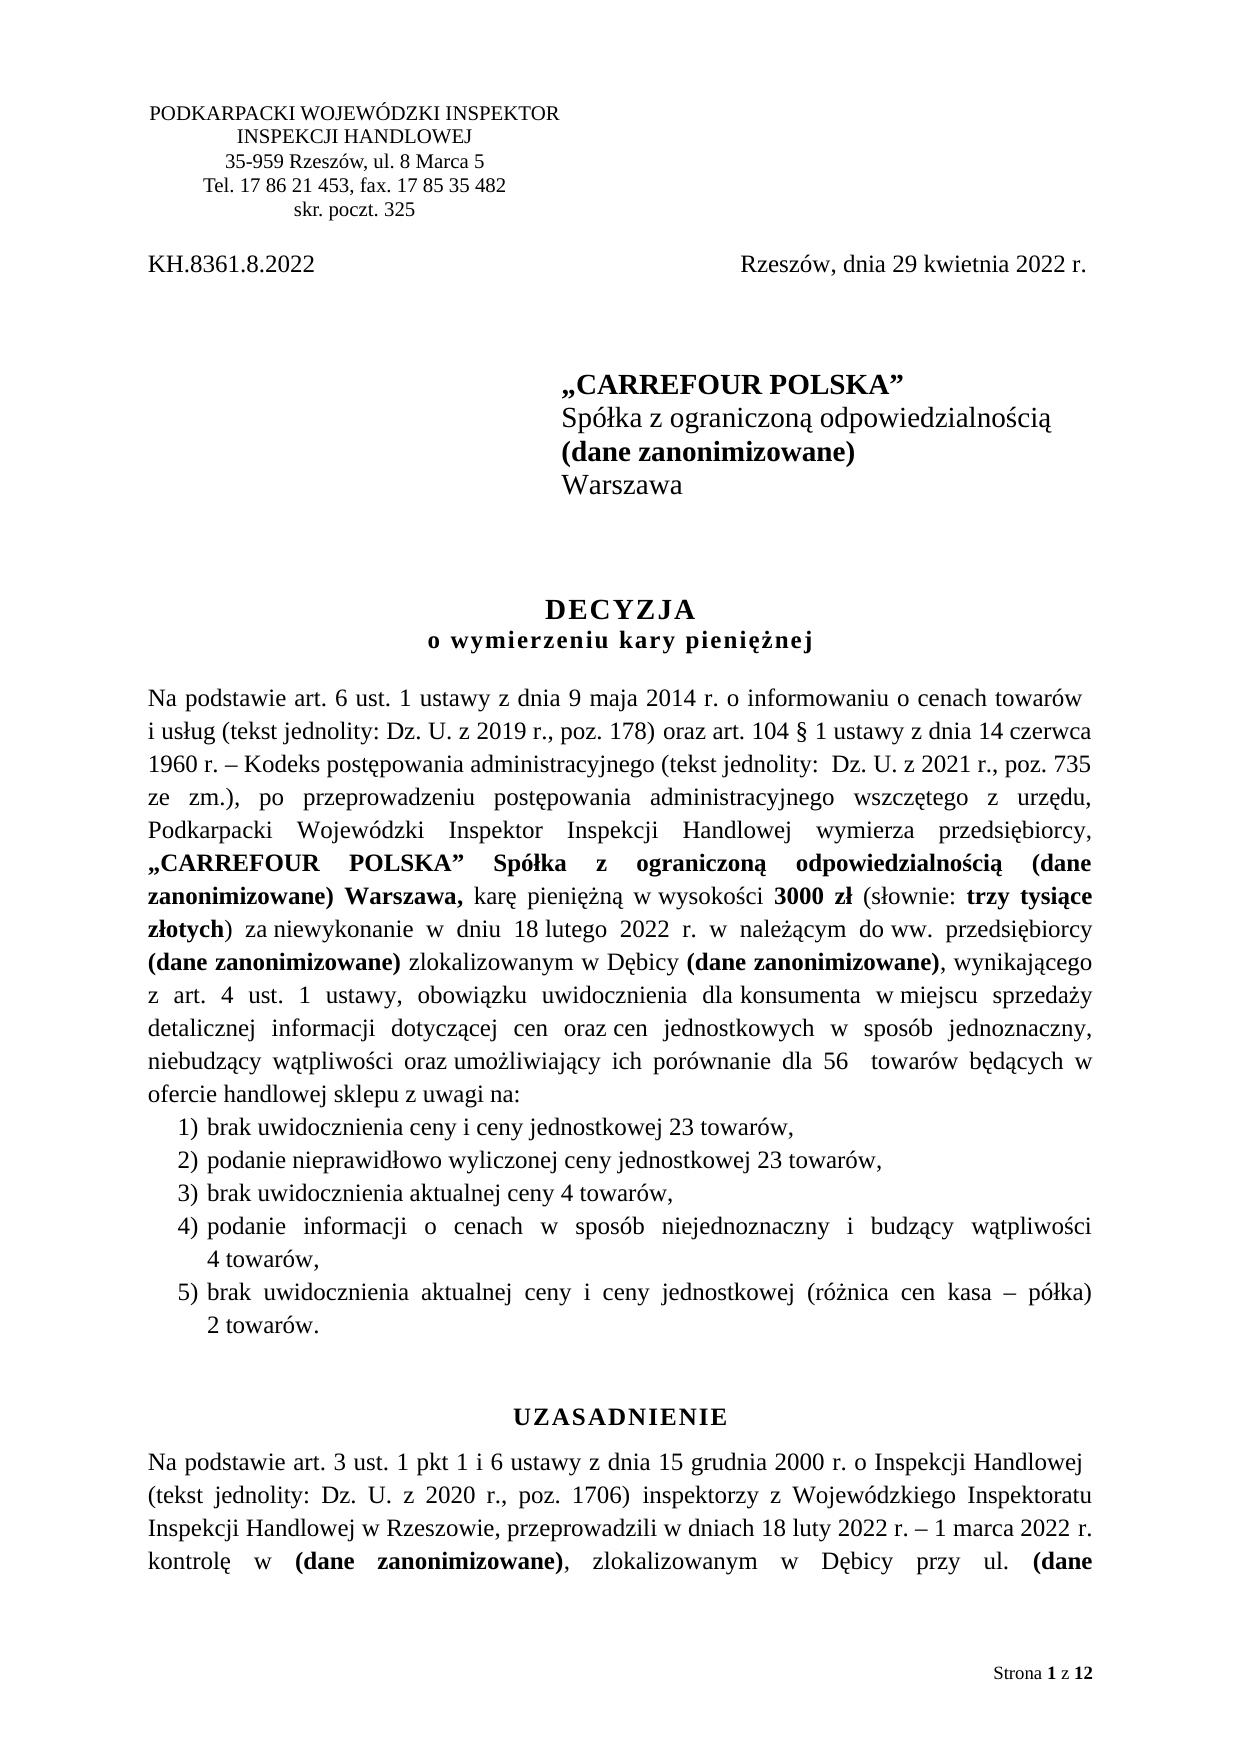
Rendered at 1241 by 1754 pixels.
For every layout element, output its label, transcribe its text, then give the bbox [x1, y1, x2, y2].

text skr. poczt. 325 [148, 197, 561, 221]
text DECYZJA [148, 592, 1092, 626]
text INSPEKCJI HANDLOWEJ [148, 124, 561, 148]
list brak uwidocznienia aktualnej ceny 4 towarów, [177, 1178, 1092, 1207]
text 35-959 Rzeszów, ul. 8 Marca 5 [148, 148, 561, 173]
text Tel. 17 86 21 453, fax. 17 85 35 482 [148, 173, 561, 197]
list brak uwidocznienia aktualnej ceny i ceny jednostkowej (różnica cen kasa – półka) 2 towarów. [177, 1277, 1092, 1339]
text Na podstawie art. 6 ust. 1 ustawy z dnia 9 maja 2014 r. o informowaniu o cenach towarów i usług (tekst jednolity: Dz. U. z 2019 r., poz. 178) oraz art. 104 § 1 ustawy z dnia 14 czerwca 1960 r. – Kodeks postępowania administracyjnego (tekst jednolity: Dz. U. z 2021 r., poz. 735 ze zm.), po przeprowadzeniu postępowania administracyjnego wszczętego z urzędu, Podkarpacki Wojewódzki Inspektor Inspekcji Handlowej wymierza przedsiębiorcy, „CARREFOUR POLSKA” Spółka z ograniczoną odpowiedzialnością (dane zanonimizowane) Warszawa, karę pieniężną w wysokości 3000 zł (słownie: trzy tysiące złotych) za niewykonanie w dniu 18 lutego 2022 r. w należącym do ww. przedsiębiorcy (dane zanonimizowane) zlokalizowanym w Dębicy (dane zanonimizowane), wynikającego z art. 4 ust. 1 ustawy, obowiązku uwidocznienia dla konsumenta w miejscu sprzedaży detalicznej informacji dotyczącej cen oraz cen jednostkowych w sposób jednoznaczny, niebudzący wątpliwości oraz umożliwiający ich porównanie dla 56 towarów będących w ofercie handlowej sklepu z uwagi na: [148, 683, 1092, 1108]
text UZASADNIENIE [148, 1402, 1092, 1430]
text PODKARPACKI WOJEWÓDZKI INSPEKTOR [148, 100, 561, 124]
list brak uwidocznienia ceny i ceny jednostkowej 23 towarów, [177, 1112, 1092, 1141]
text Warszawa [561, 467, 1092, 501]
text „CARREFOUR POLSKA” [561, 367, 1092, 400]
text Spółka z ograniczoną odpowiedzialnością (dane zanonimizowane) [561, 400, 1092, 467]
list podanie nieprawidłowo wyliczonej ceny jednostkowej 23 towarów, [177, 1145, 1092, 1174]
list podanie informacji o cenach w sposób niejednoznaczny i budzący wątpliwości 4 towarów, [177, 1211, 1092, 1273]
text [148, 1447, 1092, 1575]
text o wymierzeniu kary pieniężnej [148, 626, 1092, 654]
text KH.8361.8.2022 Rzeszów, dnia 29 kwietnia 2022 r. [148, 249, 1092, 278]
